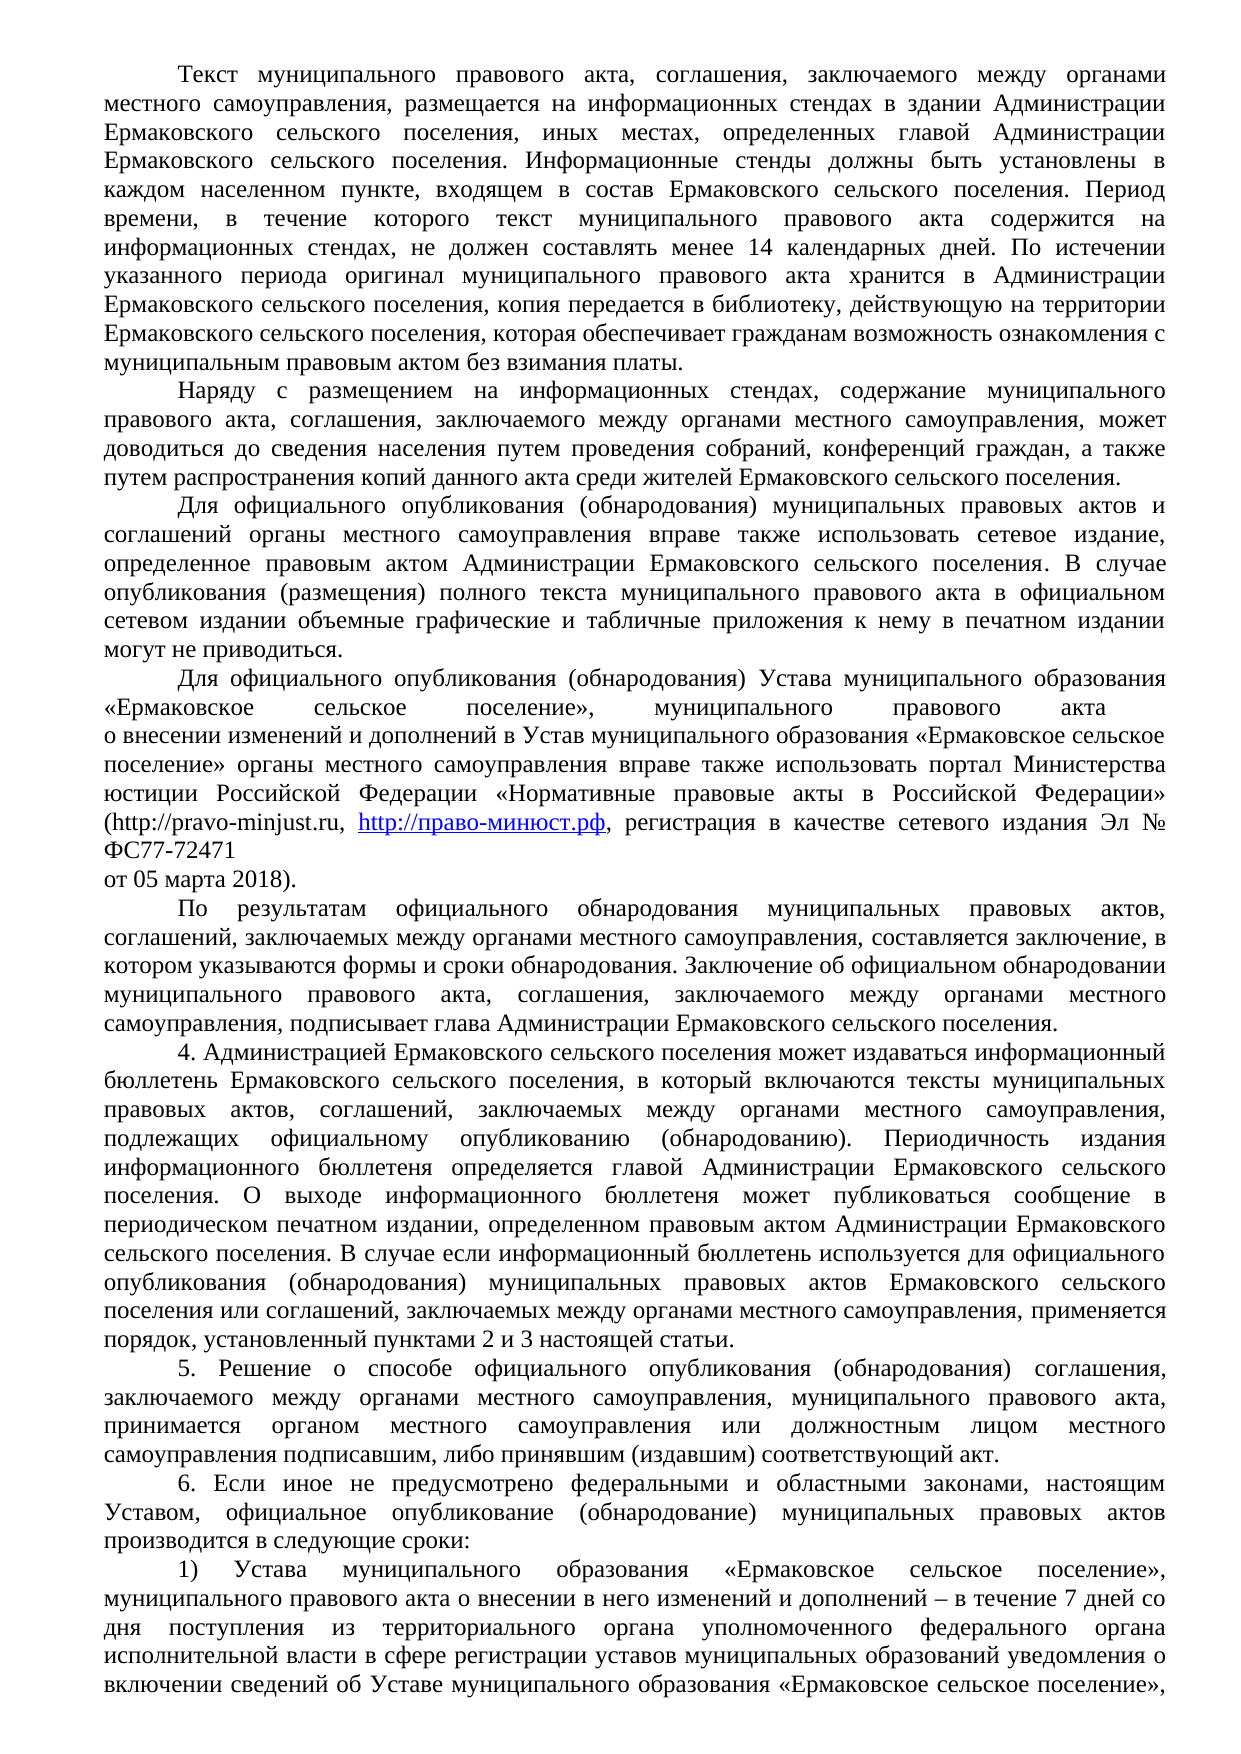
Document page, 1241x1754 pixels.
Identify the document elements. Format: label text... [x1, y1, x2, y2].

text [103, 1554, 1167, 1698]
text Для официального опубликования (обнародования) муниципальных правовых актов и соглашений органы местного самоуправления вправе также использовать сетевое издание, определенное правовым актом Администрации Ермаковского сельского поселения. В случае опубликования (размещения) полного текста муниципального правового акта в официальном сетевом издании объемные графические и табличные приложения к нему в печатном издании могут не приводиться. [103, 490, 1167, 663]
text Наряду с размещением на информационных стендах, содержание муниципального правового акта, соглашения, заключаемого между органами местного самоуправления, может доводиться до сведения населения путем проведения собраний, конференций граждан, а также путем распространения копий данного акта среди жителей Ермаковского сельского поселения. [103, 375, 1167, 490]
text 6. Если иное не предусмотрено федеральными и областными законами, настоящим Уставом, официальное опубликование (обнародование) муниципальных правовых актов производится в следующие сроки: [103, 1468, 1167, 1554]
text По результатам официального обнародования муниципальных правовых актов, соглашений, заключаемых между органами местного самоуправления, составляется заключение, в котором указываются формы и сроки обнародования. Заключение об официальном обнародовании муниципального правового акта, соглашения, заключаемого между органами местного самоуправления, подписывает глава Администрации Ермаковского сельского поселения. [103, 893, 1167, 1037]
text 5. Решение о способе официального опубликования (обнародования) соглашения, заключаемого между органами местного самоуправления, муниципального правового акта, принимается органом местного самоуправления или должностным лицом местного самоуправления подписавшим, либо принявшим (издавшим) соответствующий акт. [103, 1353, 1167, 1468]
text Для официального опубликования (обнародования) Устава муниципального образования «Ермаковское сельское поселение», муниципального правового акта о внесении изменений и дополнений в Устав муниципального образования «Ермаковское сельское поселение» органы местного самоуправления вправе также использовать портал Министерства юстиции Российской Федерации «Нормативные правовые акты в Российской Федерации» (http://pravo-minjust.ru, http://право-минюст.рф, регистрация в качестве сетевого издания Эл № ФС77-72471 от 05 марта 2018). [103, 663, 1167, 893]
text 4. Администрацией Ермаковского сельского поселения может издаваться информационный бюллетень Ермаковского сельского поселения, в который включаются тексты муниципальных правовых актов, соглашений, заключаемых между органами местного самоуправления, подлежащих официальному опубликованию (обнародованию). Периодичность издания информационного бюллетеня определяется главой Администрации Ермаковского сельского поселения. О выходе информационного бюллетеня может публиковаться сообщение в периодическом печатном издании, определенном правовым актом Администрации Ермаковского сельского поселения. В случае если информационный бюллетень используется для официального опубликования (обнародования) муниципальных правовых актов Ермаковского сельского поселения или соглашений, заключаемых между органами местного самоуправления, применяется порядок, установленный пунктами 2 и 3 настоящей статьи. [103, 1037, 1167, 1353]
text Текст муниципального правового акта, соглашения, заключаемого между органами местного самоуправления, размещается на информационных стендах в здании Администрации Ермаковского сельского поселения, иных местах, определенных главой Администрации Ермаковского сельского поселения. Информационные стенды должны быть установлены в каждом населенном пункте, входящем в состав Ермаковского сельского поселения. Период времени, в течение которого текст муниципального правового акта содержится на информационных стендах, не должен составлять менее 14 календарных дней. По истечении указанного периода оригинал муниципального правового акта хранится в Администрации Ермаковского сельского поселения, копия передается в библиотеку, действующую на территории Ермаковского сельского поселения, которая обеспечивает гражданам возможность ознакомления с муниципальным правовым актом без взимания платы. [103, 59, 1167, 375]
